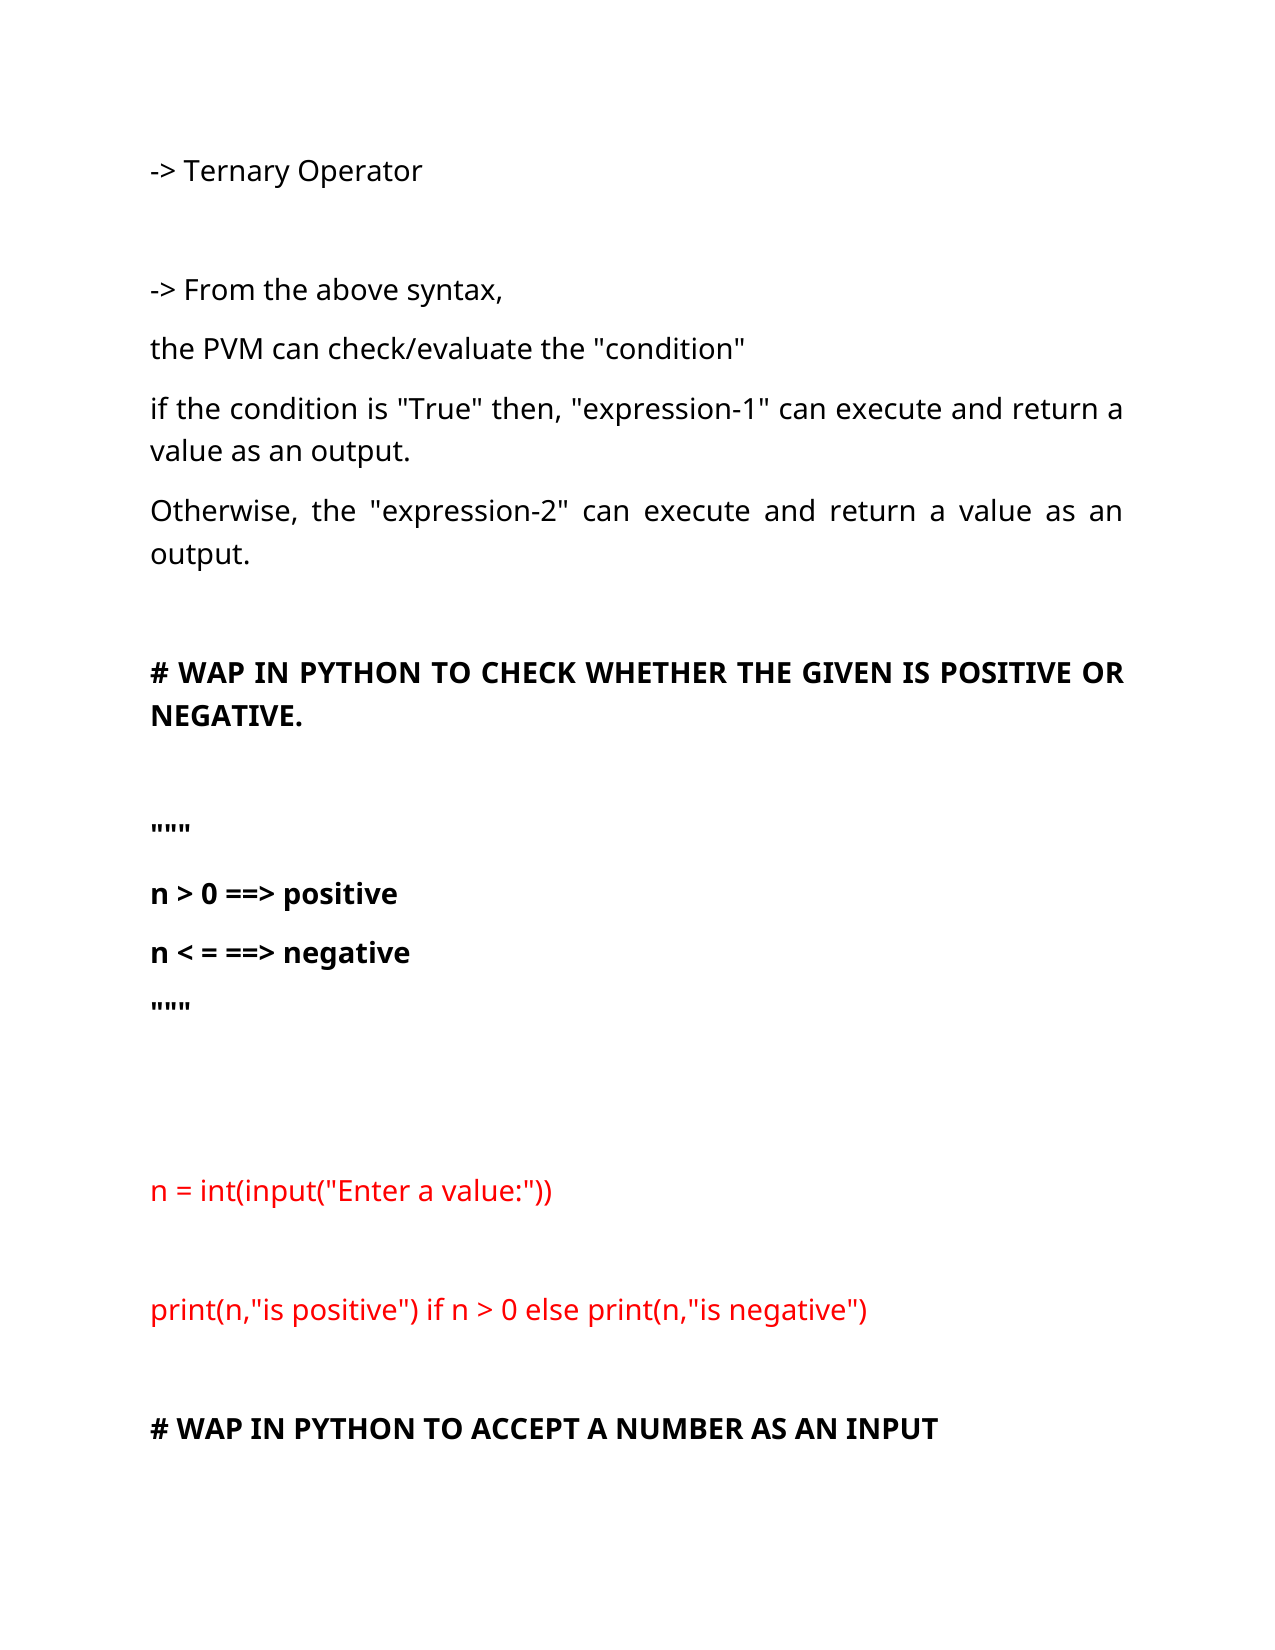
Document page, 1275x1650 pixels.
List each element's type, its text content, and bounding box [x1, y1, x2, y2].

text # WAP IN PYTHON TO ACCEPT A NUMBER AS AN INPUT [150, 1408, 1125, 1448]
text the PVM can check/evaluate the "condition" [150, 328, 1125, 368]
text """ [150, 992, 1125, 1032]
text # WAP IN PYTHON TO CHECK WHETHER THE GIVEN IS POSITIVE OR NEGATIVE. [150, 652, 1125, 734]
text print(n,"is positive") if n > 0 else print(n,"is negative") [150, 1289, 1125, 1329]
text if the condition is "True" then, "expression-1" can execute and return a value as an output. [150, 388, 1125, 470]
text """ [150, 814, 1125, 853]
text n < = ==> negative [150, 933, 1125, 972]
text n > 0 ==> positive [150, 873, 1125, 913]
text Otherwise, the "expression-2" can execute and return a value as an output. [150, 490, 1125, 573]
text n = int(input("Enter a value:")) [150, 1171, 1125, 1210]
text -> From the above syntax, [150, 269, 1125, 309]
text -> Ternary Operator [150, 150, 1125, 190]
